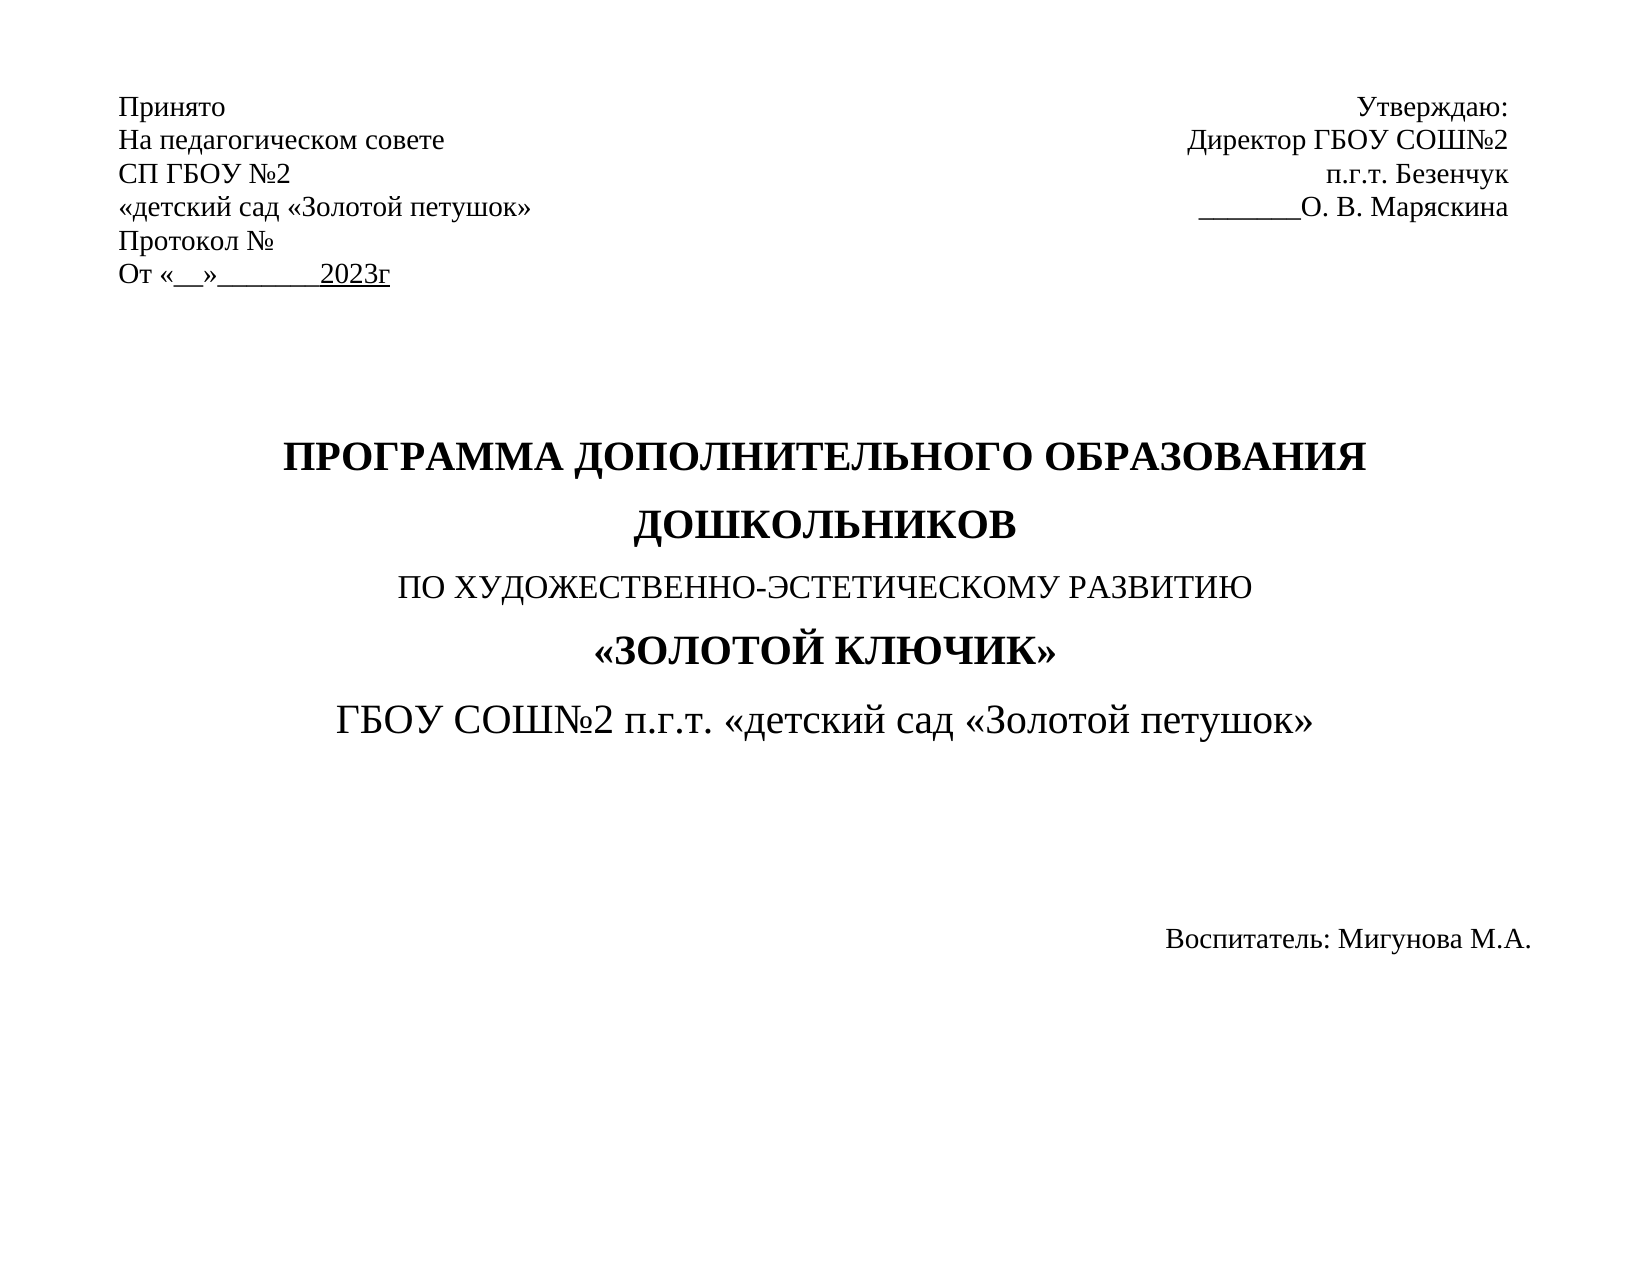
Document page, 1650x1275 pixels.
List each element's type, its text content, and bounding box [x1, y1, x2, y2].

text «ЗОЛОТОЙ КЛЮЧИК» [118, 626, 1532, 674]
text ПРОГРАММА ДОПОЛНИТЕЛЬНОГО ОБРАЗОВАНИЯ [118, 431, 1532, 479]
text ПО ХУДОЖЕСТВЕННО-ЭСТЕТИЧЕСКОМУ РАЗВИТИЮ [118, 568, 1532, 606]
text ДОШКОЛЬНИКОВ [118, 499, 1532, 547]
text Воспитатель: Мигунова М.А. [118, 921, 1532, 954]
text ГБОУ СОШ№2 п.г.т. «детский сад «Золотой петушок» [118, 694, 1532, 742]
table_header Принято На педагогическом совете СП ГБОУ №2 «детский сад «Золотой петушок» Протокол № От «__»_______2023г [107, 89, 813, 294]
table_header Утверждаю: Директор ГБОУ СОШ№2 п.г.т. Безенчук _______О. В. Маряскина [813, 89, 1519, 294]
